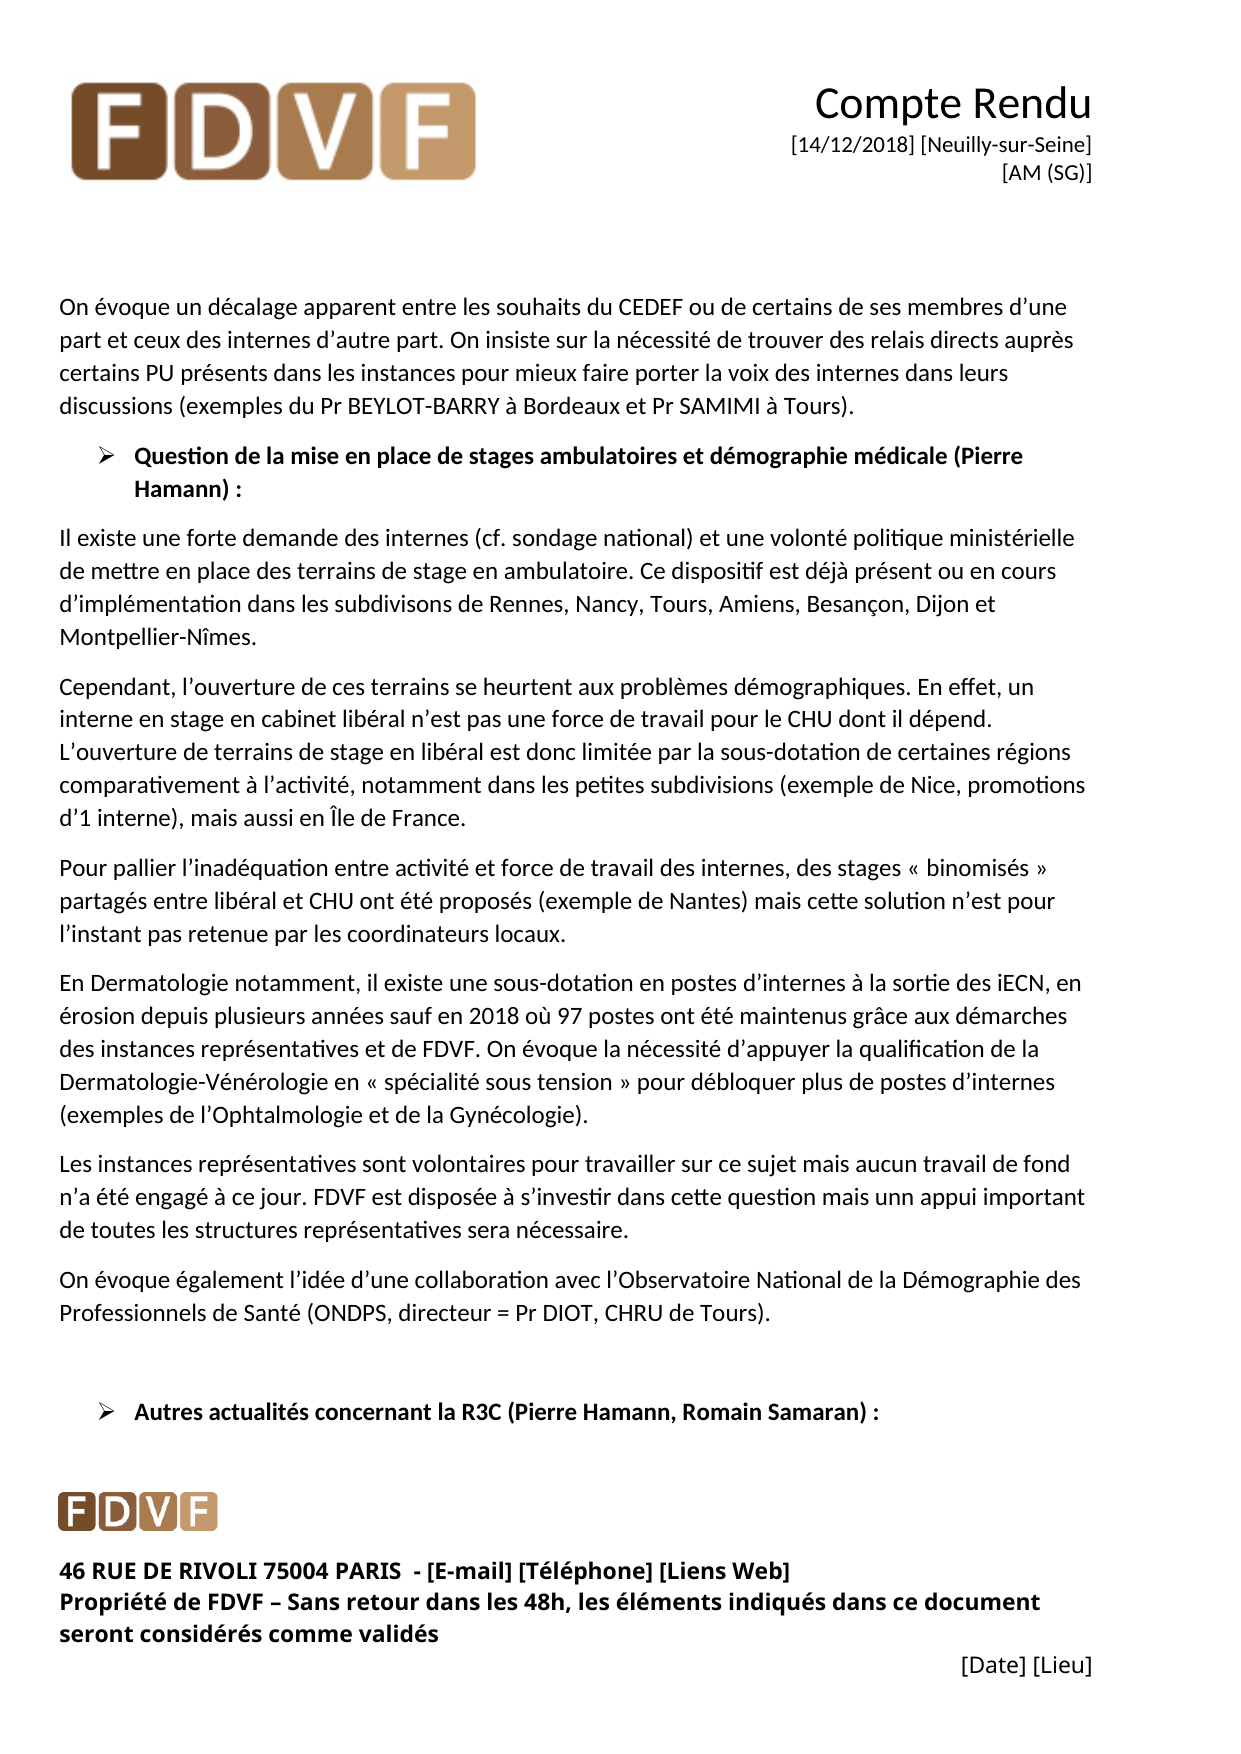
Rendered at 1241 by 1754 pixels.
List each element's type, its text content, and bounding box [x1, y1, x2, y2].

text On évoque également l’idée d’une collaboration avec l’Observatoire National de la Démographie des Professionnels de Santé (ONDPS, directeur = Pr DIOT, CHRU de Tours). [59, 1264, 1092, 1327]
text On évoque un décalage apparent entre les souhaits du CEDEF ou de certains de ses membres d’une part et ceux des internes d’autre part. On insiste sur la nécessité de trouver des relais directs auprès certains PU présents dans les instances pour mieux faire porter la voix des internes dans leurs discussions (exemples du Pr BEYLOT-BARRY à Bordeaux et Pr SAMIMI à Tours). [59, 291, 1092, 421]
text Les instances représentatives sont volontaires pour travailler sur ce sujet mais aucun travail de fond n’a été engagé à ce jour. FDVF est disposée à s’investir dans cette question mais unn appui important de toutes les structures représentatives sera nécessaire. [59, 1148, 1092, 1245]
picture [54, 1488, 226, 1537]
text En Dermatologie notamment, il existe une sous-dotation en postes d’internes à la sortie des iECN, en érosion depuis plusieurs années sauf en 2018 où 97 postes ont été maintenus grâce aux démarches des instances représentatives et de FDVF. On évoque la nécessité d’appuyer la qualification de la Dermatologie-Vénérologie en « spécialité sous tension » pour débloquer plus de postes d’internes (exemples de l’Ophtalmologie et de la Gynécologie). [59, 967, 1092, 1129]
list Autres actualités concernant la R3C (Pierre Hamann, Romain Samaran) : [97, 1396, 1092, 1427]
picture [63, 75, 498, 197]
list Question de la mise en place de stages ambulatoires et démographie médicale (Pierre Hamann) : [97, 440, 1092, 503]
text Pour pallier l’inadéquation entre activité et force de travail des internes, des stages « binomisés » partagés entre libéral et CHU ont été proposés (exemple de Nantes) mais cette solution n’est pour l’instant pas retenue par les coordinateurs locaux. [59, 852, 1092, 948]
text Il existe une forte demande des internes (cf. sondage national) et une volonté politique ministérielle de mettre en place des terrains de stage en ambulatoire. Ce dispositif est déjà présent ou en cours d’implémentation dans les subdivisons de Rennes, Nancy, Tours, Amiens, Besançon, Dijon et Montpellier-Nîmes. [59, 522, 1092, 652]
text Cependant, l’ouverture de ces terrains se heurtent aux problèmes démographiques. En effet, un interne en stage en cabinet libéral n’est pas une force de travail pour le CHU dont il dépend. L’ouverture de terrains de stage en libéral est donc limitée par la sous-dotation de certaines régions comparativement à l’activité, notamment dans les petites subdivisions (exemple de Nice, promotions d’1 interne), mais aussi en Île de France. [59, 671, 1092, 833]
